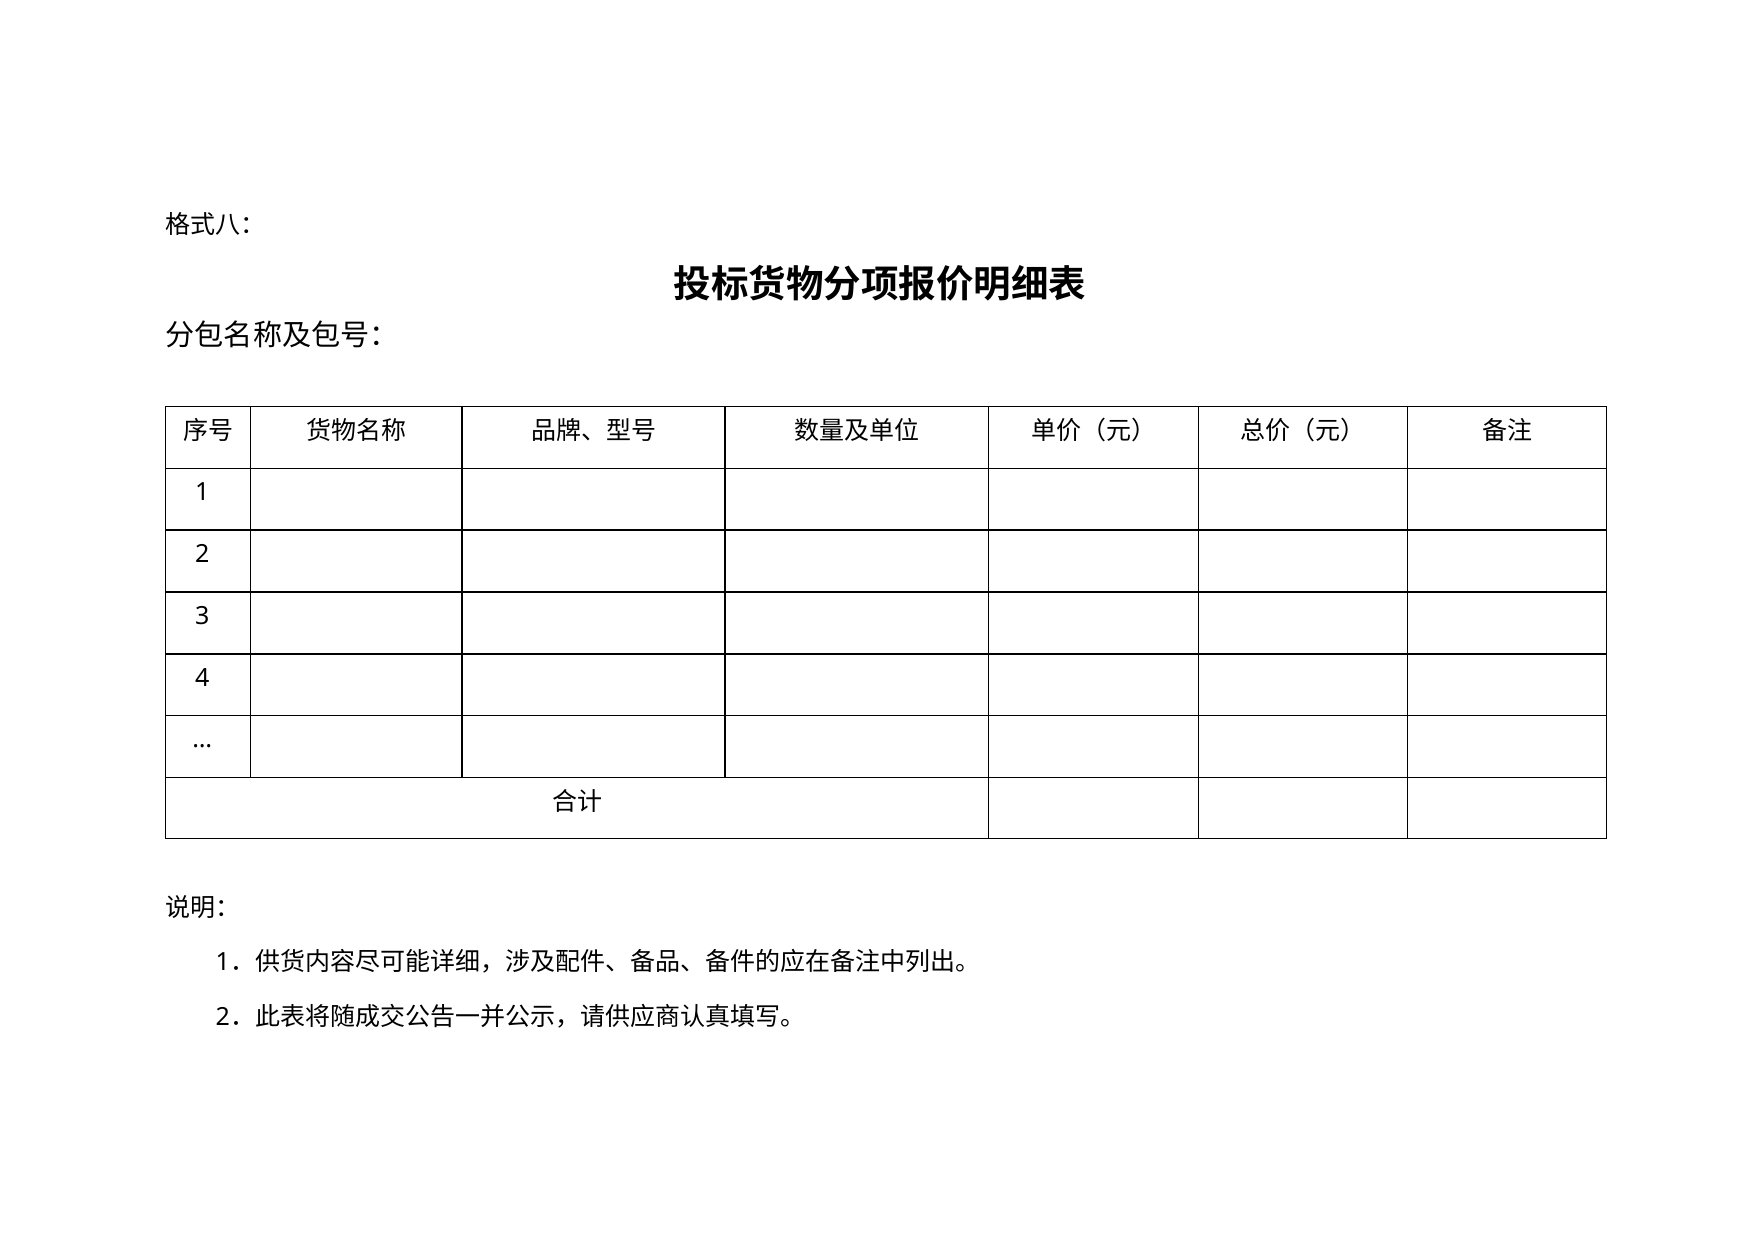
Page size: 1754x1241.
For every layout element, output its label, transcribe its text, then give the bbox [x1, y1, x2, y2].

table_cell [989, 778, 1198, 838]
table_cell [1408, 469, 1606, 529]
table_cell [1199, 593, 1407, 653]
table_cell 合计 [166, 778, 988, 838]
table_cell [1199, 531, 1407, 591]
table_cell [1408, 778, 1606, 838]
text 1．供货内容尽可能详细，涉及配件、备品、备件的应在备注中列出。 [165, 942, 1606, 978]
table_cell [989, 655, 1198, 715]
table_cell 1 [166, 469, 250, 529]
table_cell [1408, 531, 1606, 591]
table_cell [463, 593, 724, 653]
text 说明： [165, 887, 1606, 923]
table_cell [989, 593, 1198, 653]
text 格式八： [165, 204, 1606, 241]
table_header 单价（元） [989, 407, 1198, 468]
table_cell 2 [166, 531, 250, 591]
table_cell [1408, 655, 1606, 715]
table_header 品牌、型号 [463, 407, 724, 468]
table_header 总价（元） [1199, 407, 1407, 468]
table_cell [726, 531, 988, 591]
table_cell [989, 469, 1198, 529]
table_cell [251, 716, 461, 776]
table_cell [251, 469, 461, 529]
table_header 货物名称 [251, 407, 461, 468]
table_cell [726, 469, 988, 529]
text 2．此表将随成交公告一并公示，请供应商认真填写。 [165, 996, 1606, 1032]
table_cell [726, 593, 988, 653]
table_cell [1199, 655, 1407, 715]
table_cell [1408, 716, 1606, 776]
table_cell [251, 655, 461, 715]
table_cell [1199, 469, 1407, 529]
table_cell [463, 531, 724, 591]
table_cell [1199, 716, 1407, 776]
text 投标货物分项报价明细表 [165, 259, 1606, 307]
table_cell [463, 469, 724, 529]
table_cell [1408, 593, 1606, 653]
table_cell 4 [166, 655, 250, 715]
table_cell [463, 655, 724, 715]
text 分包名称及包号： [165, 307, 1606, 355]
table_cell … [166, 716, 250, 776]
table_cell [989, 531, 1198, 591]
table_cell [989, 716, 1198, 776]
table_cell 3 [166, 593, 250, 653]
table_cell [251, 593, 461, 653]
table_cell [463, 716, 724, 776]
table_cell [726, 716, 988, 776]
table_header 备注 [1408, 407, 1606, 468]
table_cell [1199, 778, 1407, 838]
table_header 数量及单位 [726, 407, 988, 468]
table_cell [251, 531, 461, 591]
table_cell [726, 655, 988, 715]
table_header 序号 [166, 407, 250, 468]
